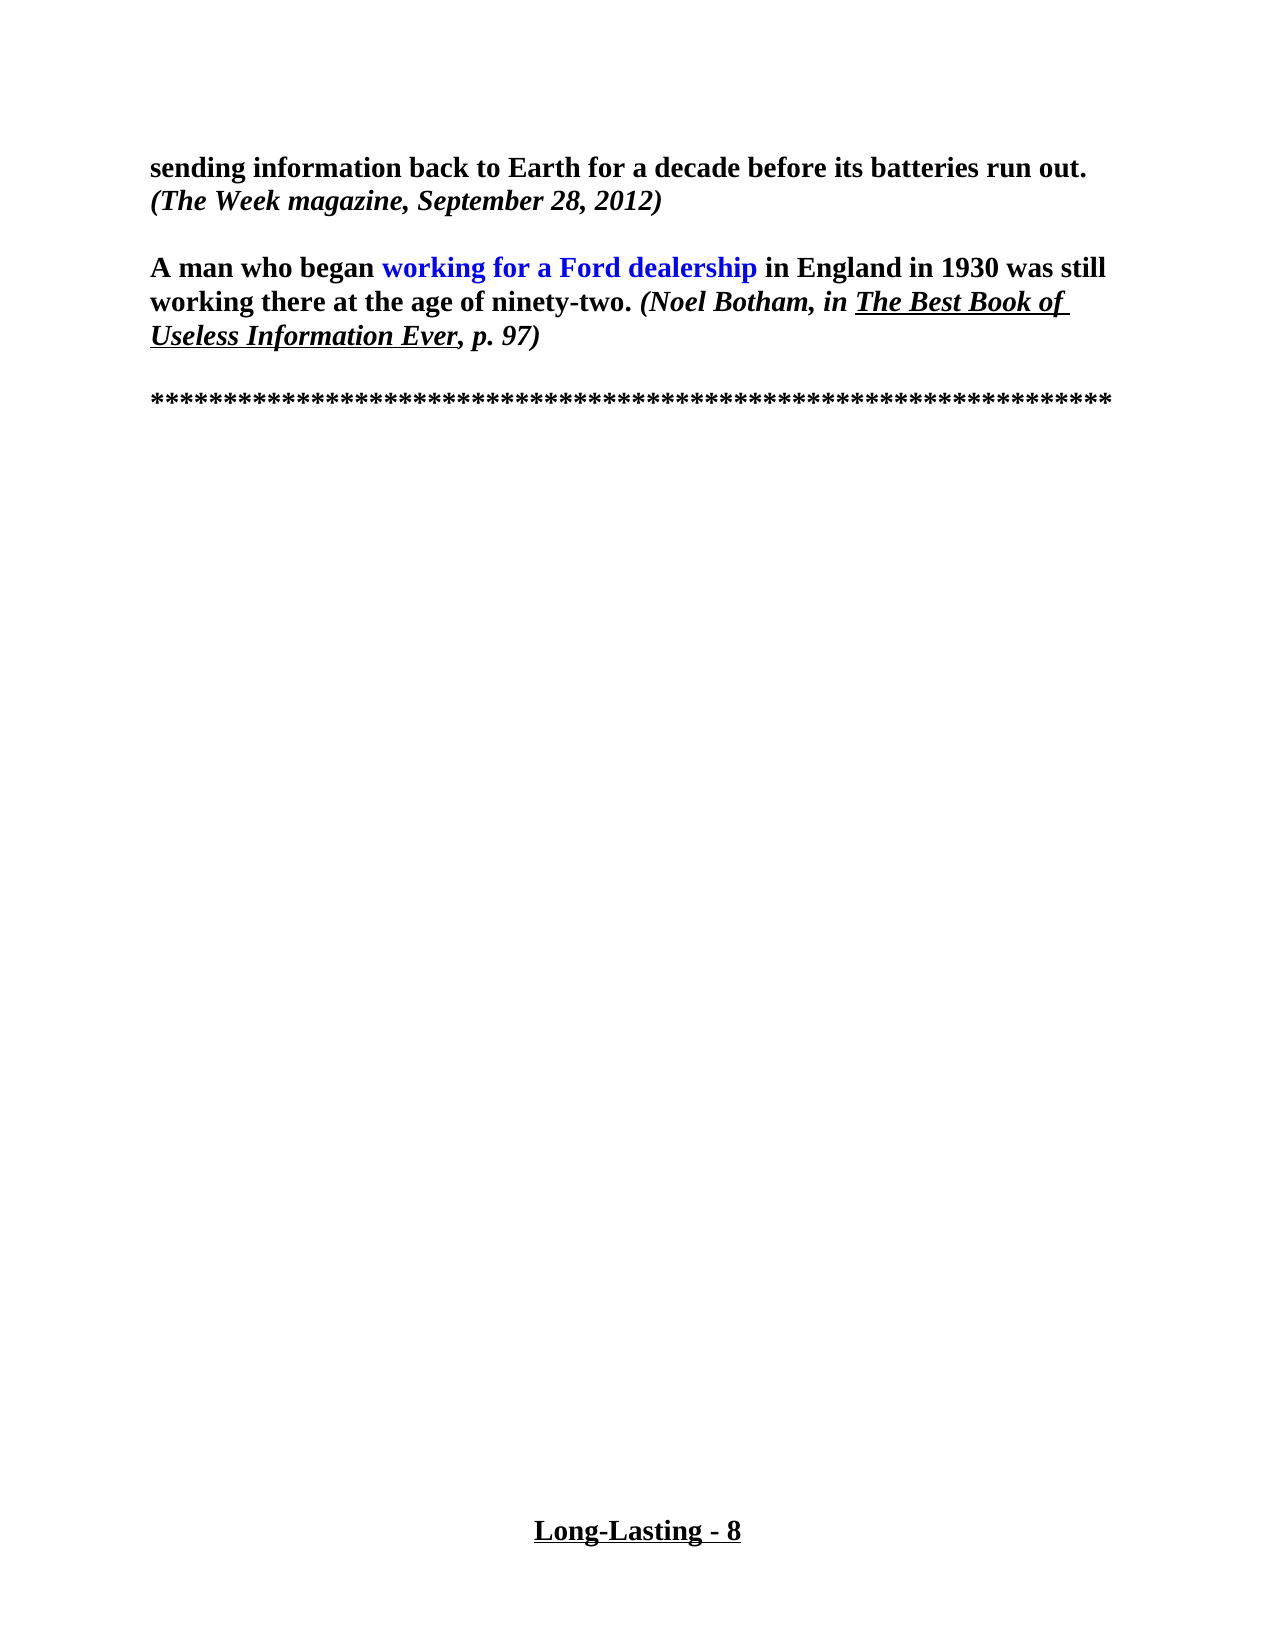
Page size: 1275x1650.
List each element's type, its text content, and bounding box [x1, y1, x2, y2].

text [150, 150, 1125, 217]
text ****************************************************************** [150, 385, 1125, 418]
text A man who began working for a Ford dealership in England in 1930 was still working there at the age of ninety-two. (Noel Botham, in The Best Book of Useless Information Ever, p. 97) [150, 251, 1125, 351]
